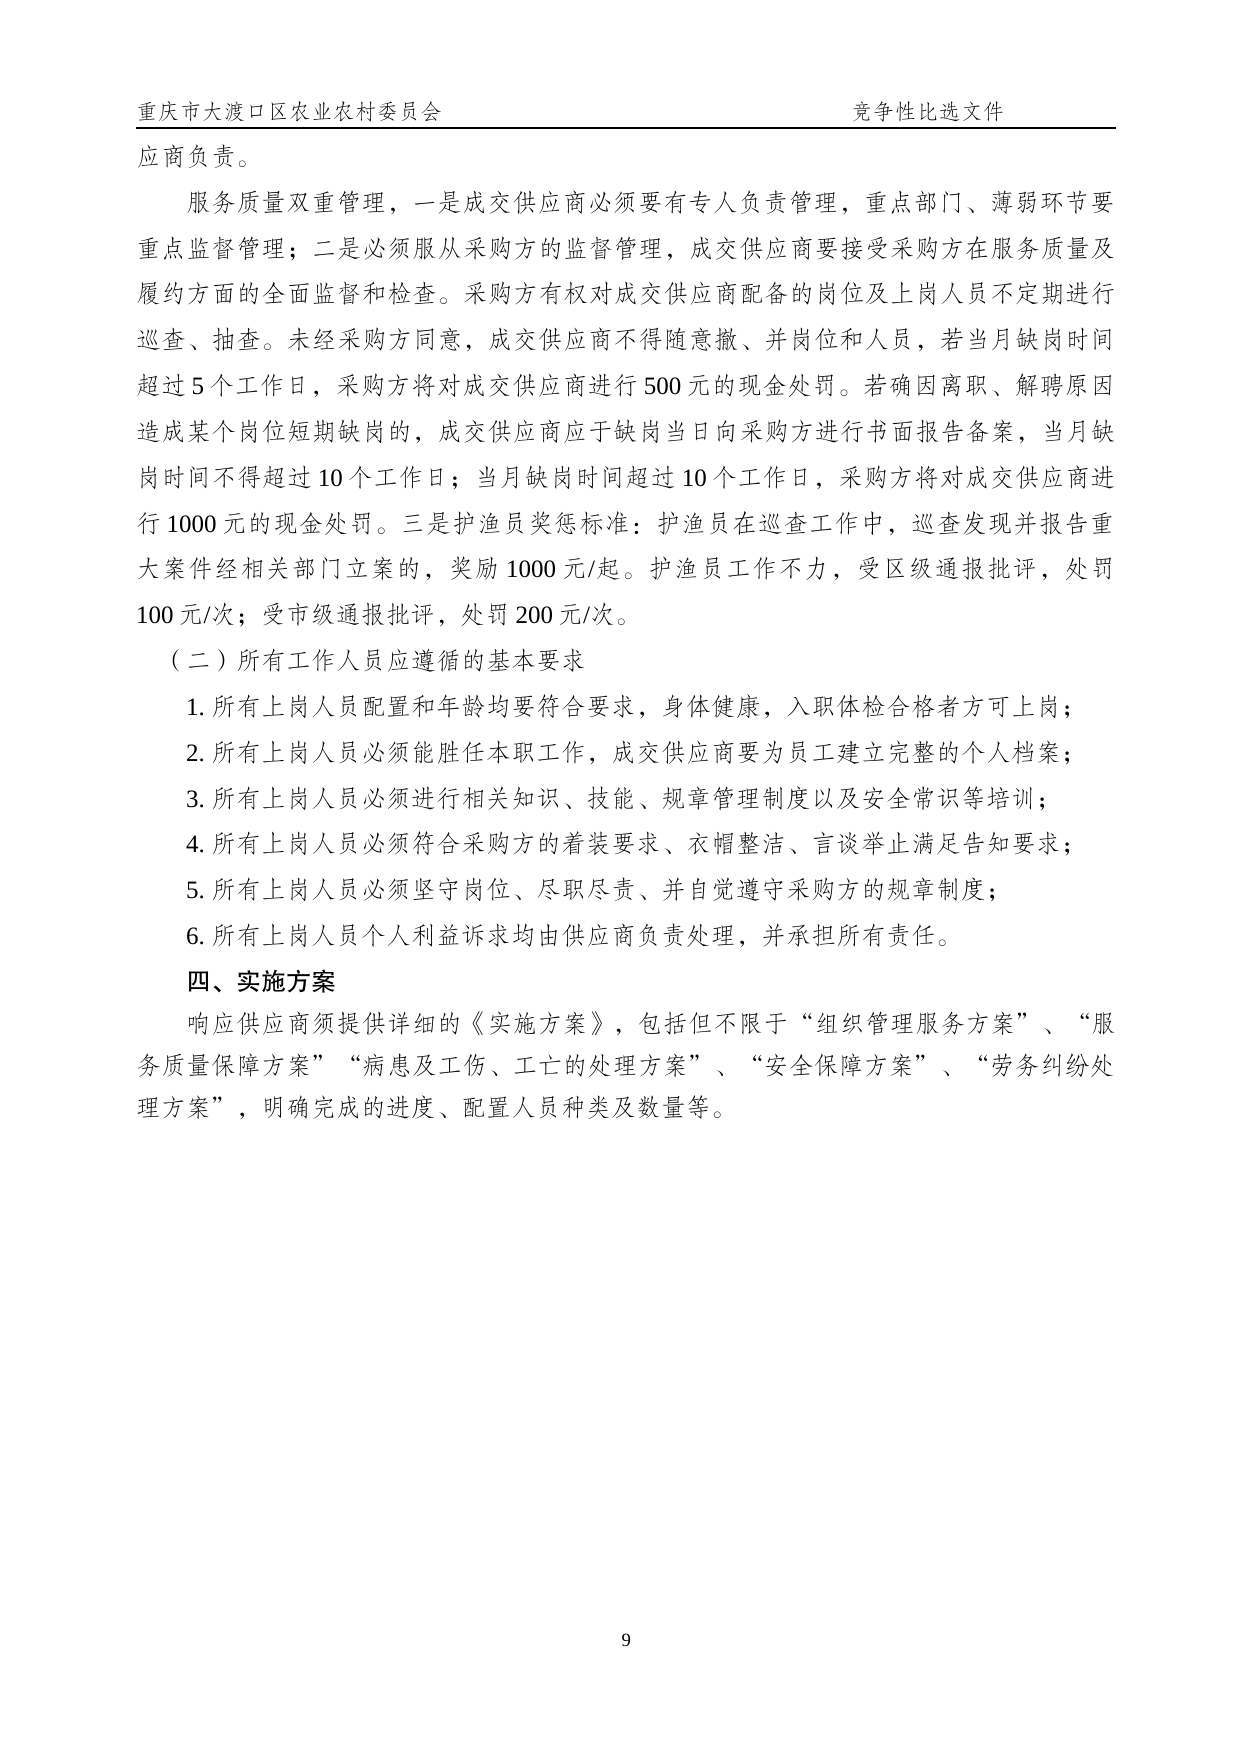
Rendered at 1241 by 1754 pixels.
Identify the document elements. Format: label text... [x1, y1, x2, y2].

list 1. 所有上岗人员配置和年龄均要符合要求，身体健康，入职体检合格者方可上岗； [136, 679, 1116, 724]
text 5. 所有上岗人员必须坚守岗位、尽职尽责、并自觉遵守采购方的规章制度； [136, 862, 1116, 908]
text 2. 所有上岗人员必须能胜任本职工作，成交供应商要为员工建立完整的个人档案； [136, 724, 1116, 770]
text 6. 所有上岗人员个人利益诉求均由供应商负责处理，并承担所有责任。 [136, 908, 1116, 954]
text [136, 129, 1116, 174]
list （二）所有工作人员应遵循的基本要求 [136, 633, 1116, 679]
list 服务质量双重管理，一是成交供应商必须要有专人负责管理，重点部门、薄弱环节要重点监督管理；二是必须服从采购方的监督管理，成交供应商要接受采购方在服务质量及履约方面的全面监督和检查。采购方有权对成交供应商配备的岗位及上岗人员不定期进行巡查、抽查。未经采购方同意，成交供应商不得随意撤、并岗位和人员，若当月缺岗时间超过5个工作日，采购方将对成交供应商进行500元的现金处罚。若确因离职、解聘原因造成某个岗位短期缺岗的，成交供应商应于缺岗当日向采购方进行书面报告备案，当月缺岗时间不得超过10个工作日；当月缺岗时间超过10个工作日，采购方将对成交供应商进行1000元的现金处罚。三是护渔员奖惩标准：护渔员在巡查工作中，巡查发现并报告重大案件经相关部门立案的，奖励1000元/起。护渔员工作不力，受区级通报批评，处罚100元/次；受市级通报批评，处罚200元/次。 [136, 174, 1116, 633]
text 响应供应商须提供详细的《实施方案》，包括但不限于“组织管理服务方案”、“服务质量保障方案”“病患及工伤、工亡的处理方案”、“安全保障方案”、“劳务纠纷处理方案”，明确完成的进度、配置人员种类及数量等。 [136, 999, 1116, 1124]
text 3. 所有上岗人员必须进行相关知识、技能、规章管理制度以及安全常识等培训； [136, 770, 1116, 816]
text 四、实施方案 [136, 954, 1116, 999]
text 4. 所有上岗人员必须符合采购方的着装要求、衣帽整洁、言谈举止满足告知要求； [136, 816, 1116, 862]
